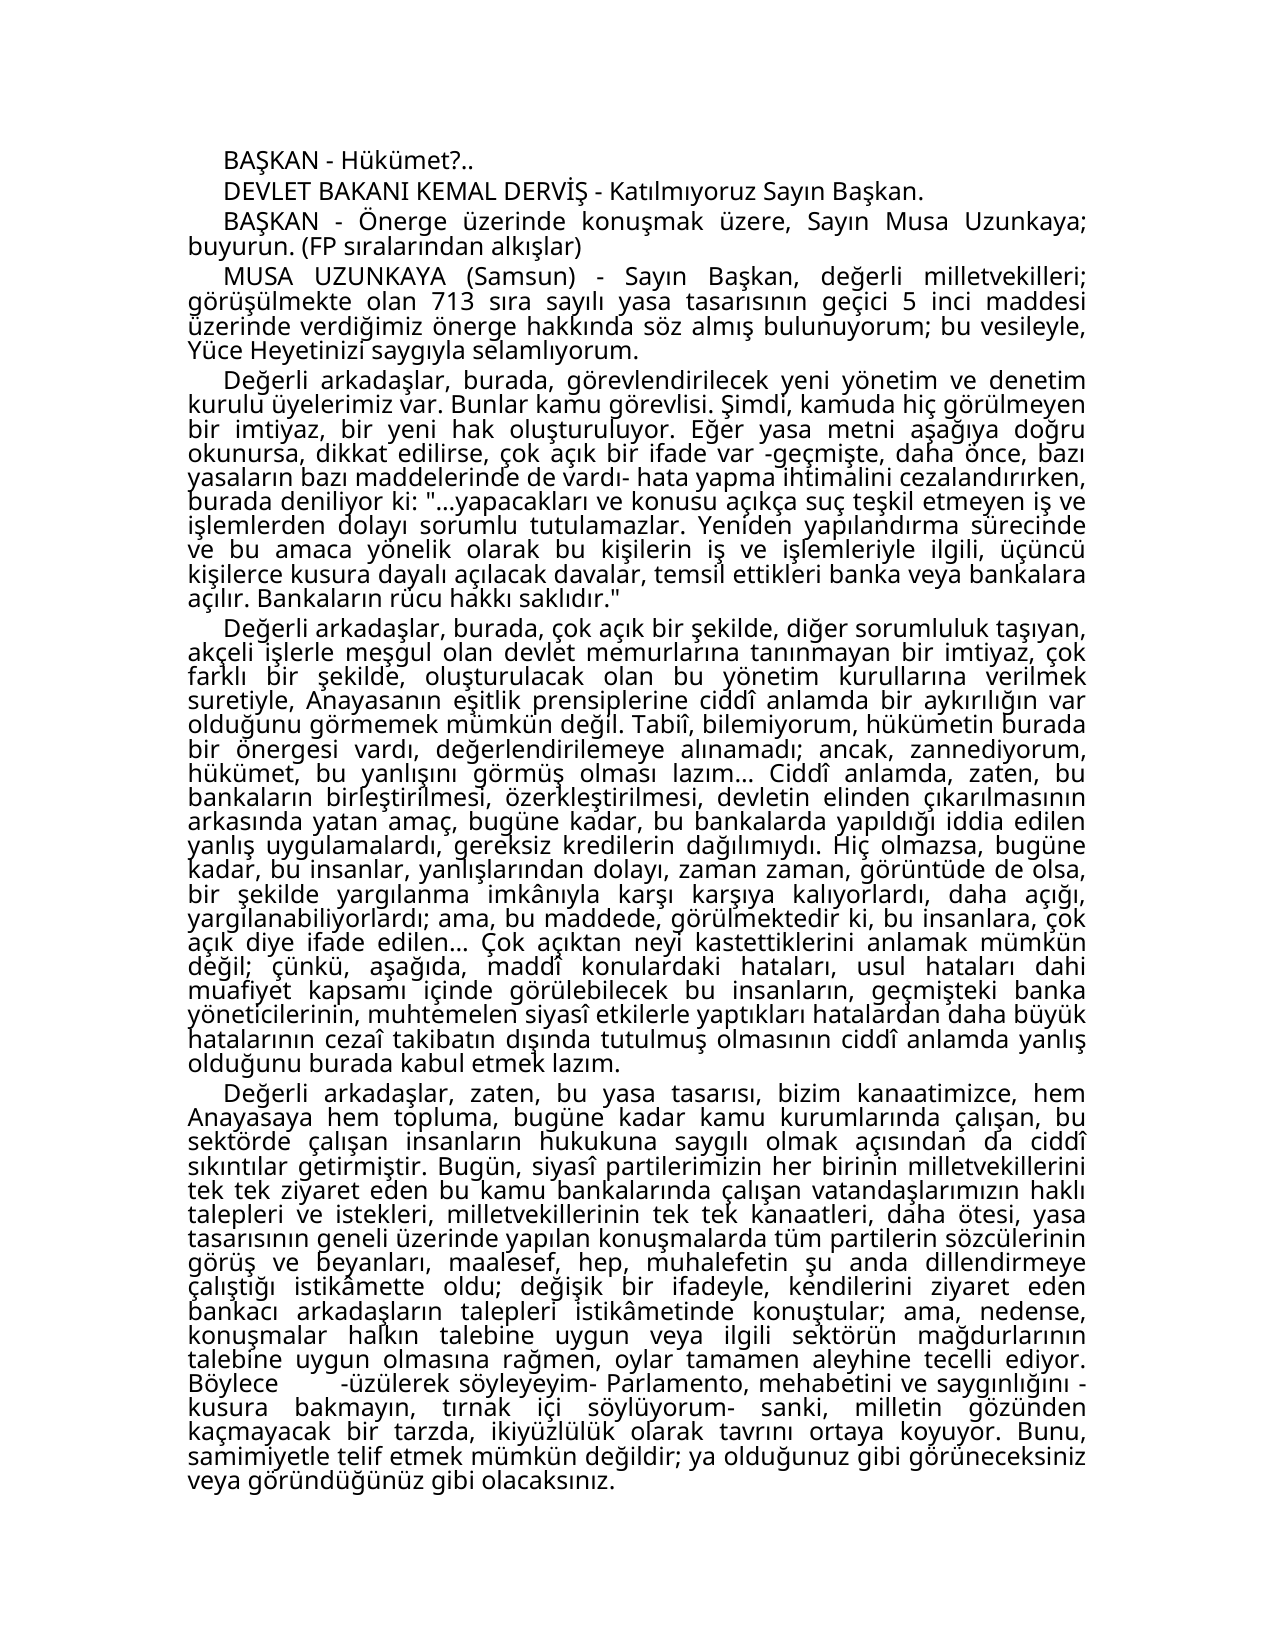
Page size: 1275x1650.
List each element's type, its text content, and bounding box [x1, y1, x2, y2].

text DEVLET BAKANI KEMAL DERVİŞ - Katılmıyoruz Sayın Başkan. [187, 181, 1087, 205]
text MUSA UZUNKAYA (Samsun) - Sayın Başkan, değerli milletvekilleri; görüşülmekte olan 713 sıra sayılı yasa tasarısının geçici 5 inci maddesi üzerinde verdiğimiz önerge hakkında söz almış bulunuyorum; bu vesileyle, Yüce Heyetinizi saygıyla selamlıyorum. [187, 266, 1087, 364]
text BAŞKAN - Hükümet?.. [187, 150, 1087, 174]
text Değerli arkadaşlar, burada, görevlendirilecek yeni yönetim ve denetim kurulu üyelerimiz var. Bunlar kamu görevlisi. Şimdi, kamuda hiç görülmeyen bir imtiyaz, bir yeni hak oluşturuluyor. Eğer yasa metni aşağıya doğru okunursa, dikkat edilirse, çok açık bir ifade var -geçmişte, daha önce, bazı yasaların bazı maddelerinde de vardı- hata yapma ihtimalini cezalandırırken, burada deniliyor ki: "...yapacakları ve konusu açıkça suç teşkil etmeyen iş ve işlemlerden dolayı sorumlu tutulamazlar. Yeniden yapılandırma sürecinde ve bu amaca yönelik olarak bu kişilerin iş ve işlemleriyle ilgili, üçüncü kişilerce kusura dayalı açılacak davalar, temsil ettikleri banka veya bankalara açılır. Bankaların rücu hakkı saklıdır." [187, 370, 1087, 612]
text Değerli arkadaşlar, zaten, bu yasa tasarısı, bizim kanaatimizce, hem Anayasaya hem topluma, bugüne kadar kamu kurumlarında çalışan, bu sektörde çalışan insanların hukukuna saygılı olmak açısından da ciddî sıkıntılar getirmiştir. Bugün, siyasî partilerimizin her birinin milletvekillerini tek tek ziyaret eden bu kamu bankalarında çalışan vatandaşlarımızın haklı talepleri ve istekleri, milletvekillerinin tek tek kanaatleri, daha ötesi, yasa tasarısının geneli üzerinde yapılan konuşmalarda tüm partilerin sözcülerinin görüş ve beyanları, maalesef, hep, muhalefetin şu anda dillendirmeye çalıştığı istikâmette oldu; değişik bir ifadeyle, kendilerini ziyaret eden bankacı arkadaşların talepleri istikâmetinde konuştular; ama, nedense, konuşmalar halkın talebine uygun veya ilgili sektörün mağdurlarının talebine uygun olmasına rağmen, oylar tamamen aleyhine tecelli ediyor. Böylece -üzülerek söyleyeyim- Parlamento, mehabetini ve saygınlığını -kusura bakmayın, tırnak içi söylüyorum- sanki, milletin gözünden kaçmayacak bir tarzda, ikiyüzlülük olarak tavrını ortaya koyuyor. Bunu, samimiyetle telif etmek mümkün değildir; ya olduğunuz gibi görüneceksiniz veya göründüğünüz gibi olacaksınız. [187, 1083, 1087, 1494]
text Değerli arkadaşlar, burada, çok açık bir şekilde, diğer sorumluluk taşıyan, akçeli işlerle meşgul olan devlet memurlarına tanınmayan bir imtiyaz, çok farklı bir şekilde, oluşturulacak olan bu yönetim kurullarına verilmek suretiyle, Anayasanın eşitlik prensiplerine ciddî anlamda bir aykırılığın var olduğunu görmemek mümkün değil. Tabiî, bilemiyorum, hükümetin burada bir önergesi vardı, değerlendirilemeye alınamadı; ancak, zannediyorum, hükümet, bu yanlışını görmüş olması lazım... Ciddî anlamda, zaten, bu bankaların birleştirilmesi, özerkleştirilmesi, devletin elinden çıkarılmasının arkasında yatan amaç, bugüne kadar, bu bankalarda yapıldığı iddia edilen yanlış uygulamalardı, gereksiz kredilerin dağılımıydı. Hiç olmazsa, bugüne kadar, bu insanlar, yanlışlarından dolayı, zaman zaman, görüntüde de olsa, bir şekilde yargılanma imkânıyla karşı karşıya kalıyorlardı, daha açığı, yargılanabiliyorlardı; ama, bu maddede, görülmektedir ki, bu insanlara, çok açık diye ifade edilen... Çok açıktan neyi kastettiklerini anlamak mümkün değil; çünkü, aşağıda, maddî konulardaki hataları, usul hataları dahi muafiyet kapsamı içinde görülebilecek bu insanların, geçmişteki banka yöneticilerinin, muhtemelen siyasî etkilerle yaptıkları hatalardan daha büyük hatalarının cezaî takibatın dışında tutulmuş olmasının ciddî anlamda yanlış olduğunu burada kabul etmek lazım. [187, 618, 1087, 1077]
text BAŞKAN - Önerge üzerinde konuşmak üzere, Sayın Musa Uzunkaya; buyurun. (FP sıralarından alkışlar) [187, 211, 1087, 260]
